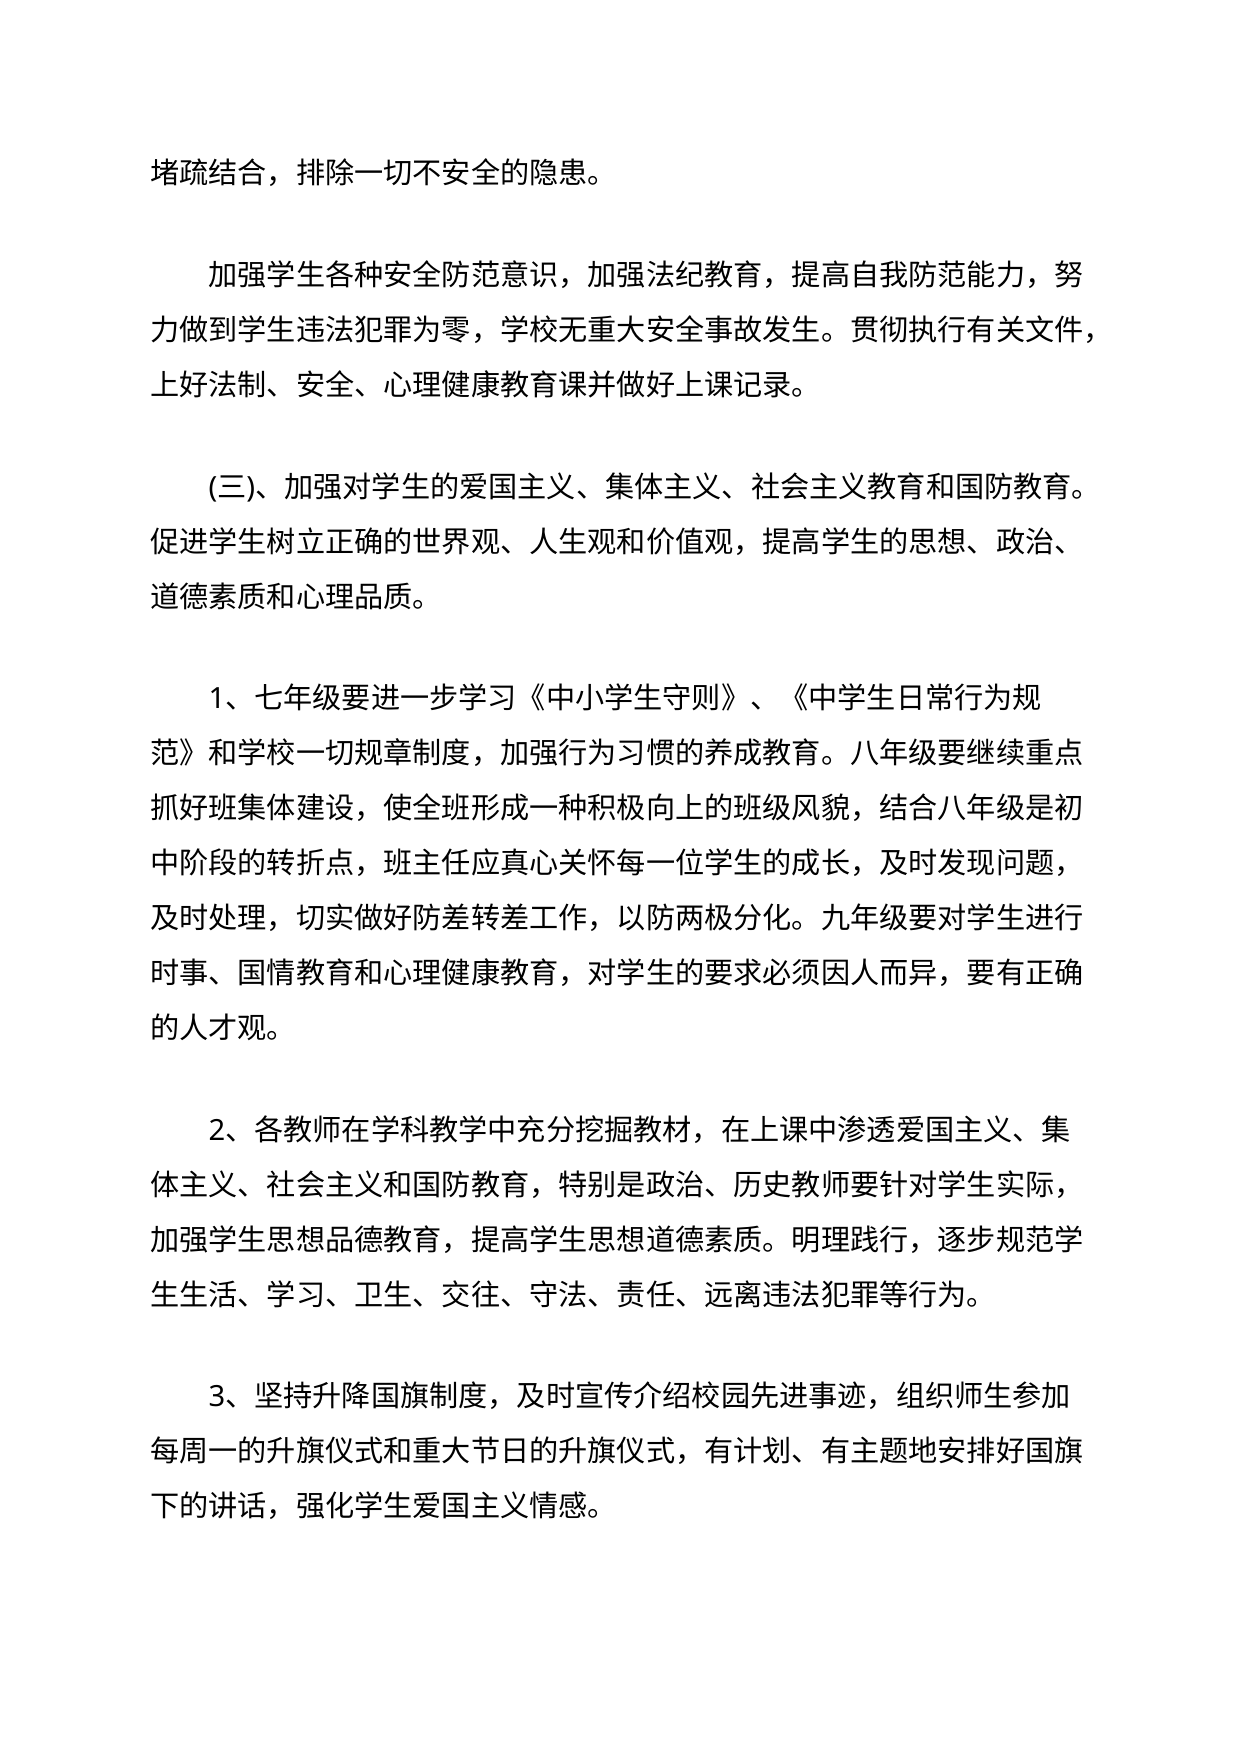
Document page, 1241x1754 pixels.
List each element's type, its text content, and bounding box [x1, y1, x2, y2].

text (三)、加强对学生的爱国主义、集体主义、社会主义教育和国防教育。促进学生树立正确的世界观、人生观和价值观，提高学生的思想、政治、道德素质和心理品质。 [150, 463, 1090, 616]
text 1、七年级要进一步学习《中小学生守则》、《中学生日常行为规范》和学校一切规章制度，加强行为习惯的养成教育。八年级要继续重点抓好班集体建设，使全班形成一种积极向上的班级风貌，结合八年级是初中阶段的转折点，班主任应真心关怀每一位学生的成长，及时发现问题，及时处理，切实做好防差转差工作，以防两极分化。九年级要对学生进行时事、国情教育和心理健康教育，对学生的要求必须因人而异，要有正确的人才观。 [150, 675, 1090, 1047]
text 加强学生各种安全防范意识，加强法纪教育，提高自我防范能力，努力做到学生违法犯罪为零，学校无重大安全事故发生。贯彻执行有关文件，上好法制、安全、心理健康教育课并做好上课记录。 [150, 252, 1090, 404]
text 3、坚持升降国旗制度，及时宣传介绍校园先进事迹，组织师生参加每周一的升旗仪式和重大节日的升旗仪式，有计划、有主题地安排好国旗下的讲话，强化学生爱国主义情感。 [150, 1373, 1090, 1525]
text 2、各教师在学科教学中充分挖掘教材，在上课中渗透爱国主义、集体主义、社会主义和国防教育，特别是政治、历史教师要针对学生实际，加强学生思想品德教育，提高学生思想道德素质。明理践行，逐步规范学生生活、学习、卫生、交往、守法、责任、远离违法犯罪等行为。 [150, 1106, 1090, 1313]
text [150, 150, 1090, 192]
